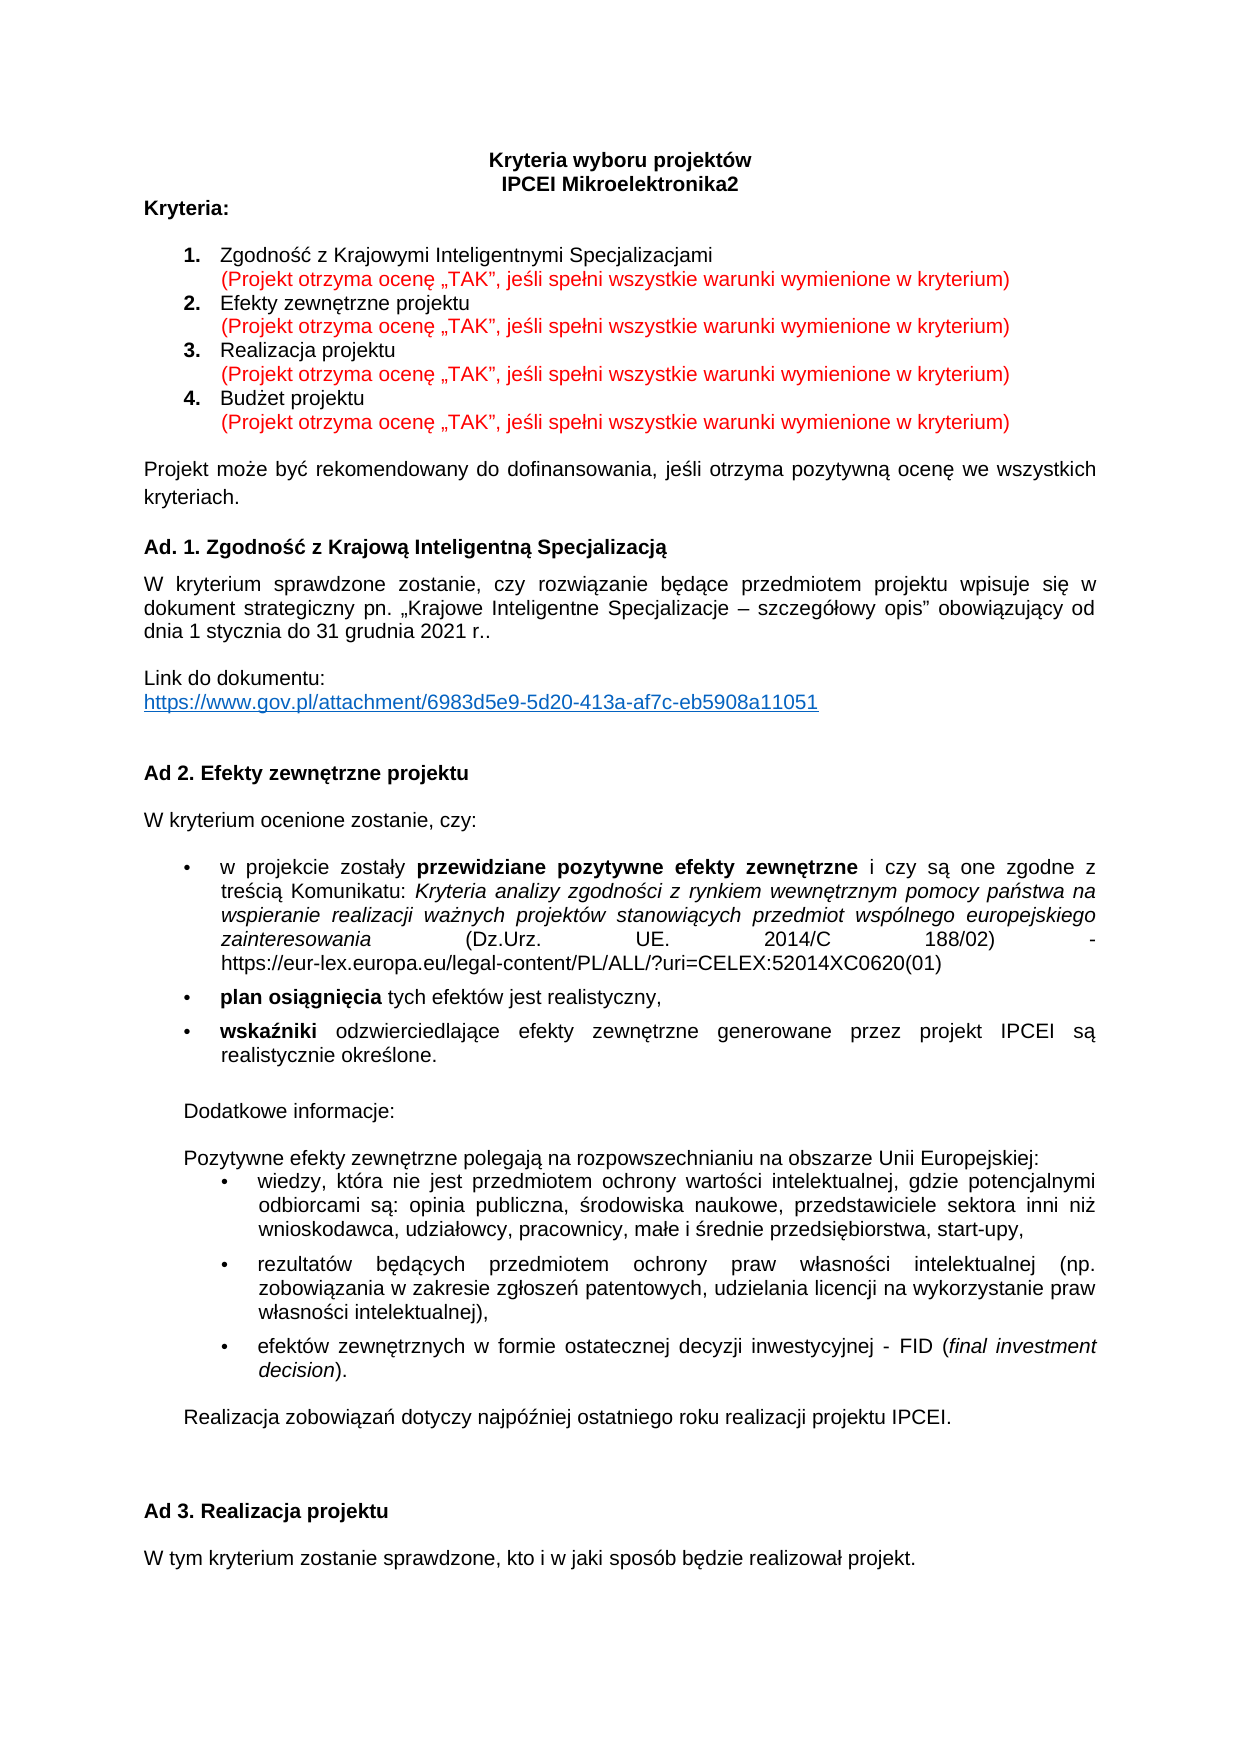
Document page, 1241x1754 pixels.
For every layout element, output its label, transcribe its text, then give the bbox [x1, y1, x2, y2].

text Ad 3. Realizacja projektu [144, 1498, 1096, 1522]
text Link do dokumentu: [144, 666, 1096, 690]
text (Projekt otrzyma ocenę „TAK”, jeśli spełni wszystkie warunki wymienione w kryterium) [144, 410, 1096, 434]
list Zgodność z Krajowymi Inteligentnymi Specjalizacjami [144, 242, 1096, 266]
list wskaźniki odzwierciedlające efekty zewnętrzne generowane przez projekt IPCEI są realistycznie określone. [183, 1019, 1096, 1067]
text W tym kryterium zostanie sprawdzone, kto i w jaki sposób będzie realizował projekt. [144, 1545, 1096, 1569]
text (Projekt otrzyma ocenę „TAK”, jeśli spełni wszystkie warunki wymienione w kryterium) [144, 266, 1096, 290]
text Projekt może być rekomendowany do dofinansowania, jeśli otrzyma pozytywną ocenę we wszystkich kryteriach. [144, 457, 1096, 508]
list Efekty zewnętrzne projektu [144, 290, 1096, 314]
text W kryterium ocenione zostanie, czy: [144, 808, 1096, 832]
text https://www.gov.pl/attachment/6983d5e9-5d20-413a-af7c-eb5908a11051 [144, 690, 1096, 714]
text W kryterium sprawdzone zostanie, czy rozwiązanie będące przedmiotem projektu wpisuje się w dokument strategiczny pn. „Krajowe Inteligentne Specjalizacje – szczegółowy opis” obowiązujący od dnia 1 stycznia do 31 grudnia 2021 r.. [144, 571, 1096, 643]
list w projekcie zostały przewidziane pozytywne efekty zewnętrzne i czy są one zgodne z treścią Komunikatu: Kryteria analizy zgodności z rynkiem wewnętrznym pomocy państwa na wspieranie realizacji ważnych projektów stanowiących przedmiot wspólnego europejskiego zainteresowania (Dz.Urz. UE. 2014/C 188/02) - https://eur-lex.europa.eu/legal-content/PL/ALL/?uri=CELEX:52014XC0620(01) [183, 855, 1096, 974]
text IPCEI Mikroelektronika2 [144, 172, 1096, 196]
text Kryteria: [144, 196, 1096, 219]
text Dodatkowe informacje: [144, 1098, 1096, 1122]
list Budżet projektu [144, 386, 1096, 410]
text (Projekt otrzyma ocenę „TAK”, jeśli spełni wszystkie warunki wymienione w kryterium) [144, 362, 1096, 386]
text Pozytywne efekty zewnętrzne polegają na rozpowszechnianiu na obszarze Unii Europejskiej: [144, 1145, 1096, 1169]
list efektów zewnętrznych w formie ostatecznej decyzji inwestycyjnej - FID (final investment decision). [221, 1334, 1096, 1382]
text Ad 2. Efekty zewnętrzne projektu [144, 761, 1096, 785]
text Ad. 1. Zgodność z Krajową Inteligentną Specjalizacją [144, 535, 1096, 559]
text (Projekt otrzyma ocenę „TAK”, jeśli spełni wszystkie warunki wymienione w kryterium) [144, 314, 1096, 338]
text Realizacja zobowiązań dotyczy najpóźniej ostatniego roku realizacji projektu IPCEI. [144, 1405, 1096, 1429]
list Realizacja projektu [144, 338, 1096, 362]
text Kryteria wyboru projektów [144, 148, 1096, 172]
list plan osiągnięcia tych efektów jest realistyczny, [144, 985, 1096, 1009]
list rezultatów będących przedmiotem ochrony praw własności intelektualnej (np. zobowiązania w zakresie zgłoszeń patentowych, udzielania licencji na wykorzystanie praw własności intelektualnej), [221, 1252, 1096, 1323]
list wiedzy, która nie jest przedmiotem ochrony wartości intelektualnej, gdzie potencjalnymi odbiorcami są: opinia publiczna, środowiska naukowe, przedstawiciele sektora inni niż wnioskodawca, udziałowcy, pracownicy, małe i średnie przedsiębiorstwa, start-upy, [221, 1169, 1096, 1241]
